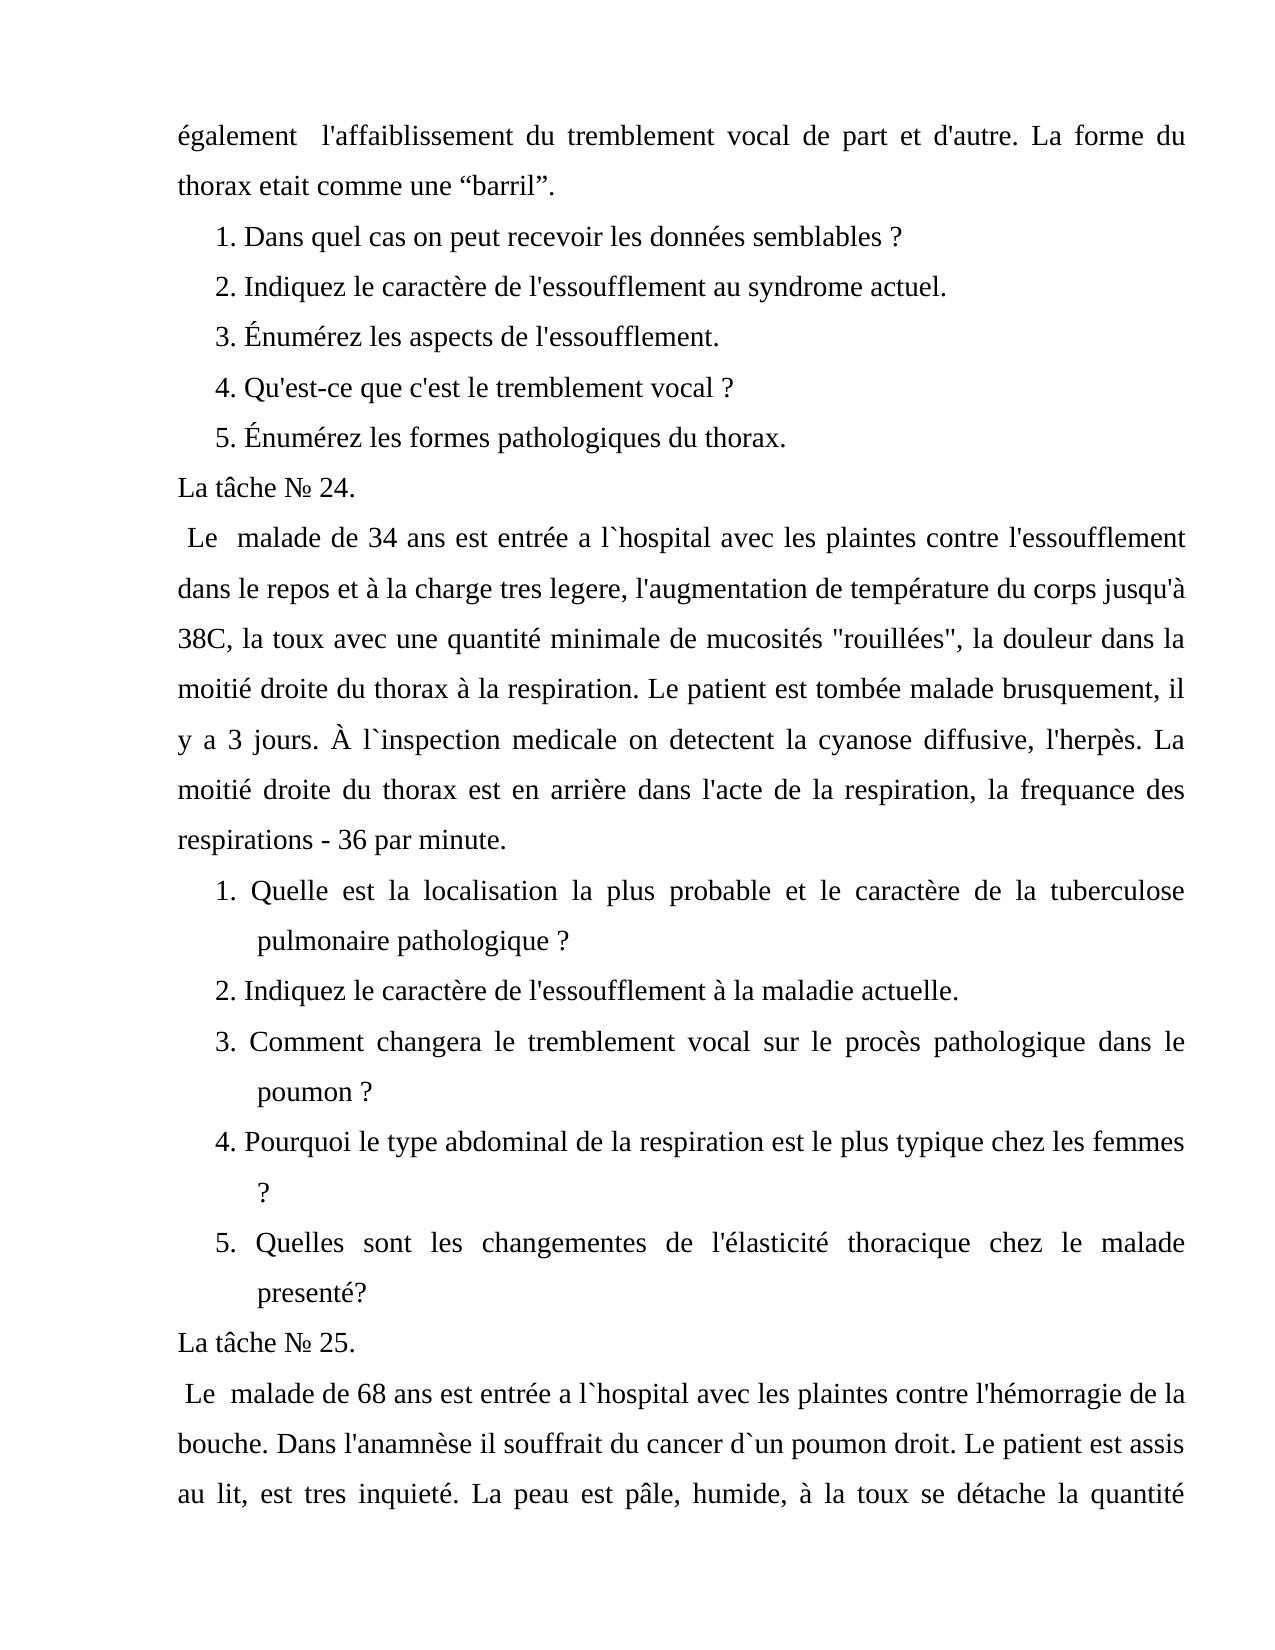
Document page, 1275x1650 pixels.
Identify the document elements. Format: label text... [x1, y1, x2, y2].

text 2. Indiquez le caractère de l'essoufflement à la maladie actuelle. [215, 973, 1186, 1007]
text 5. Énumérez les formes pathologiques du thorax. [215, 420, 1186, 453]
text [177, 118, 1186, 202]
text 3. Énumérez les aspects de l'essoufflement. [215, 319, 1186, 353]
text 4. Pourquoi le type abdominal de la respiration est le plus typique chez les femmes ? [215, 1124, 1186, 1208]
text La tâche № 24. [177, 470, 1186, 504]
text 1. Dans quel cas on peut recevoir les données semblables ? [215, 219, 1186, 252]
text 4. Qu'est-ce que c'est le tremblement vocal ? [215, 370, 1186, 403]
text 2. Indiquez le caractère de l'essoufflement au syndrome actuel. [215, 269, 1186, 303]
text La tâche № 25. [177, 1326, 1186, 1359]
text Le malade de 34 ans est entrée a l`hospital avec les plaintes contre l'essoufflement dans le repos et à la charge tres legere, l'augmentation de température du corps jusqu'à 38С, la toux avec une quantité minimale de mucosités "rouillées", la douleur dans la moitié droite du thorax à la respiration. Le patient est tombée malade brusquement, il y a 3 jours. À l`inspection medicale on detectent la cyanose diffusive, l'herpès. La moitié droite du thorax est en arrière dans l'acte de la respiration, la frequance des respirations - 36 par minute. [177, 521, 1186, 856]
text 5. Quelles sont les changementes de l'élasticité thoracique chez le malade presenté? [215, 1225, 1186, 1309]
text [177, 1376, 1186, 1510]
text 1. Quelle est la localisation la plus probable et le caractère de la tuberculose pulmonaire pathologique ? [215, 873, 1186, 957]
text 3. Comment changera le tremblement vocal sur le procès pathologique dans le poumon ? [215, 1024, 1186, 1108]
